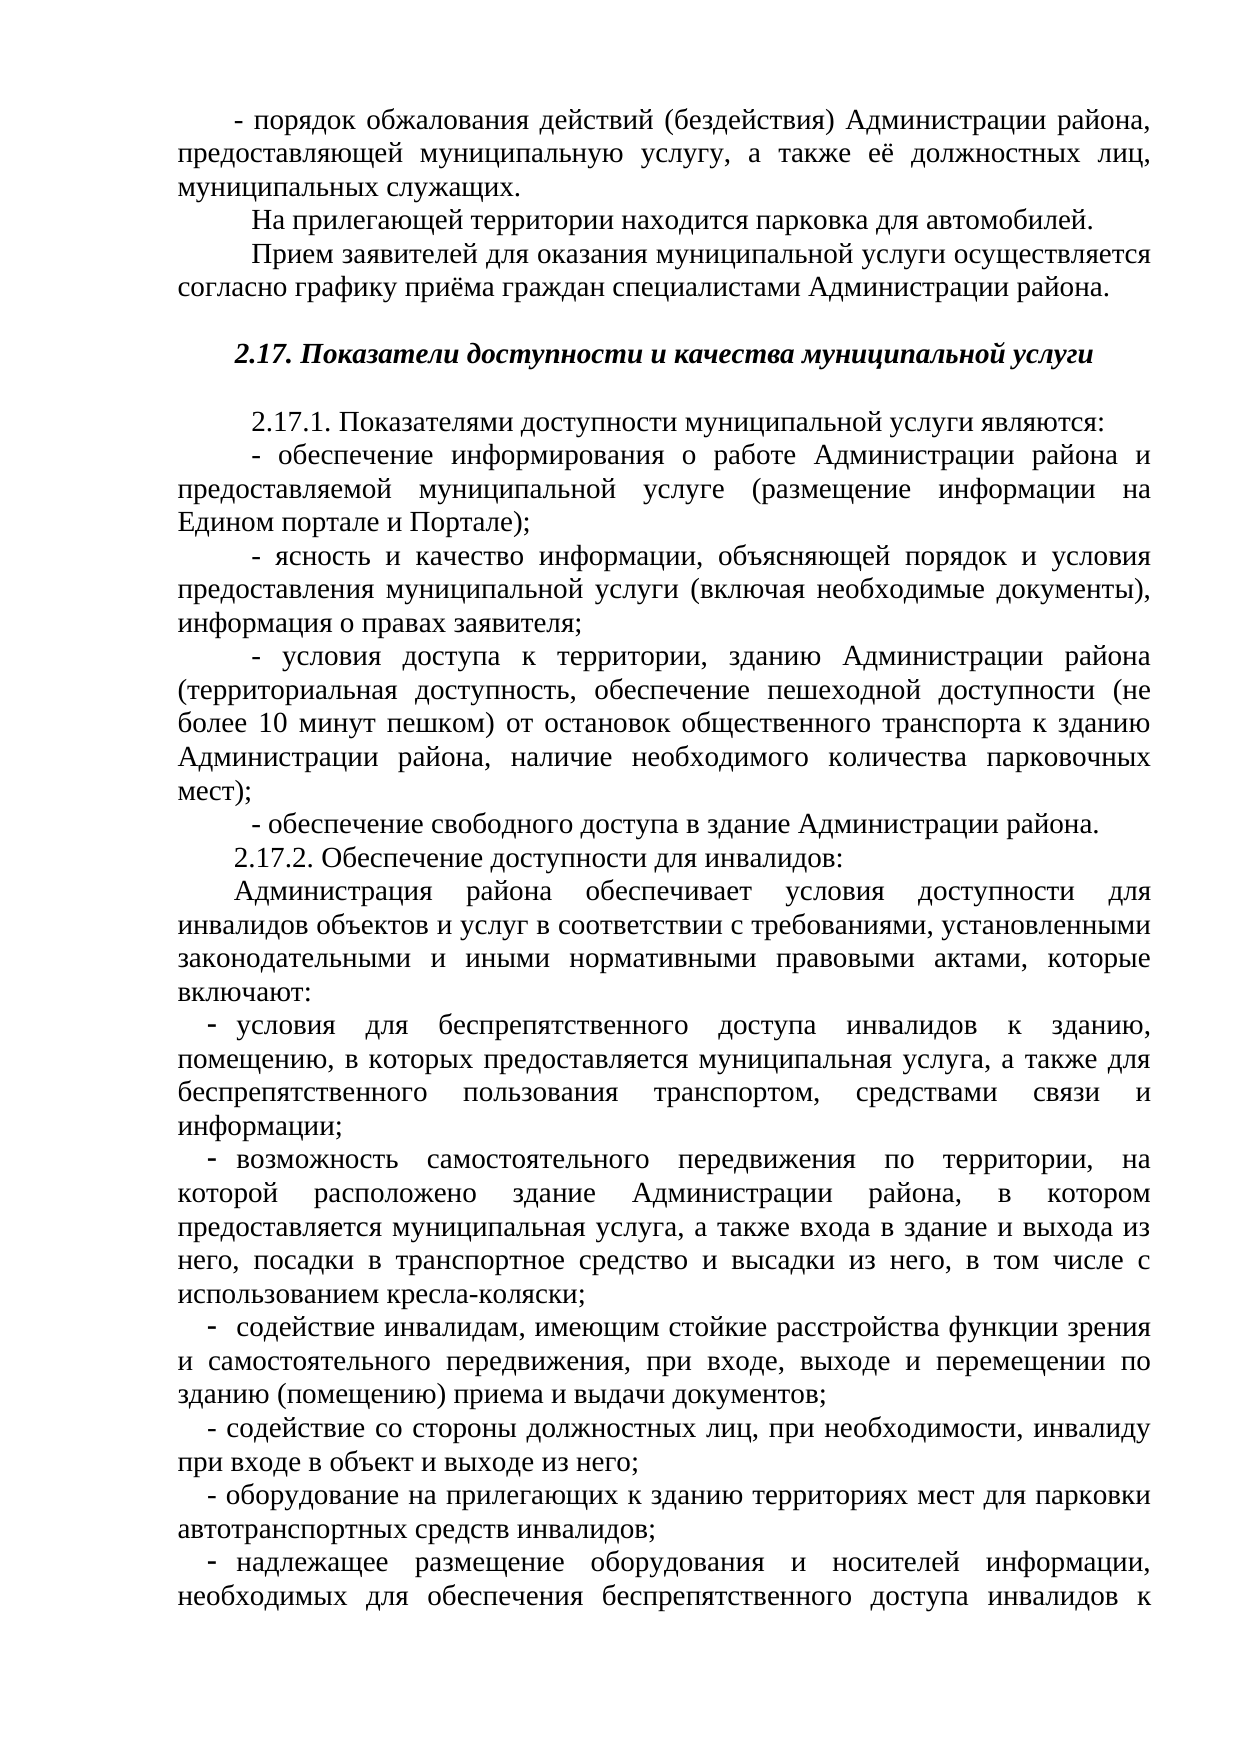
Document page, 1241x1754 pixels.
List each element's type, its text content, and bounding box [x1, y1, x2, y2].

text - условия доступа к территории, зданию Администрации района (территориальная доступность, обеспечение пешеходной доступности (не более 10 минут пешком) от остановок общественного транспорта к зданию Администрации района, наличие необходимого количества парковочных мест); [177, 638, 1152, 806]
list содействие инвалидам, имеющим стойкие расстройства функции зрения и самостоятельного передвижения, при входе, выходе и перемещении по зданию (помещению) приема и выдачи документов; [177, 1309, 1152, 1410]
text Администрация района обеспечивает условия доступности для инвалидов объектов и услуг в соответствии с требованиями, установленными законодательными и иными нормативными правовыми актами, которые включают: [177, 873, 1152, 1007]
list возможность самостоятельного передвижения по территории, на которой расположено здание Администрации района, в котором предоставляется муниципальная услуга, а также входа в здание и выхода из него, посадки в транспортное средство и высадки из него, в том числе с использованием кресла-коляски; [177, 1142, 1152, 1309]
text - порядок обжалования действий (бездействия) Администрации района, предоставляющей муниципальную услугу, а также её должностных лиц, муниципальных служащих. [177, 102, 1152, 202]
text - ясность и качество информации, объясняющей порядок и условия предоставления муниципальной услуги (включая необходимые документы), информация о правах заявителя; [177, 538, 1152, 638]
text На прилегающей территории находится парковка для автомобилей. [177, 202, 1152, 236]
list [177, 1544, 1152, 1612]
text 2.17.2. Обеспечение доступности для инвалидов: [177, 840, 1152, 873]
text - содействие со стороны должностных лиц, при необходимости, инвалиду при входе в объект и выходе из него; [177, 1410, 1152, 1477]
text - обеспечение свободного доступа в здание Администрации района. [177, 806, 1152, 840]
text 2.17.1. Показателями доступности муниципальной услуги являются: [177, 404, 1152, 437]
list условия для беспрепятственного доступа инвалидов к зданию, помещению, в которых предоставляется муниципальная услуга, а также для беспрепятственного пользования транспортом, средствами связи и информации; [177, 1007, 1152, 1142]
text - оборудование на прилегающих к зданию территориях мест для парковки автотранспортных средств инвалидов; [177, 1477, 1152, 1544]
text 2.17. Показатели доступности и качества муниципальной услуги [177, 337, 1152, 370]
text - обеспечение информирования о работе Администрации района и предоставляемой муниципальной услуге (размещение информации на Едином портале и Портале); [177, 437, 1152, 538]
text Прием заявителей для оказания муниципальной услуги осуществляется согласно графику приёма граждан специалистами Администрации района. [177, 236, 1152, 303]
